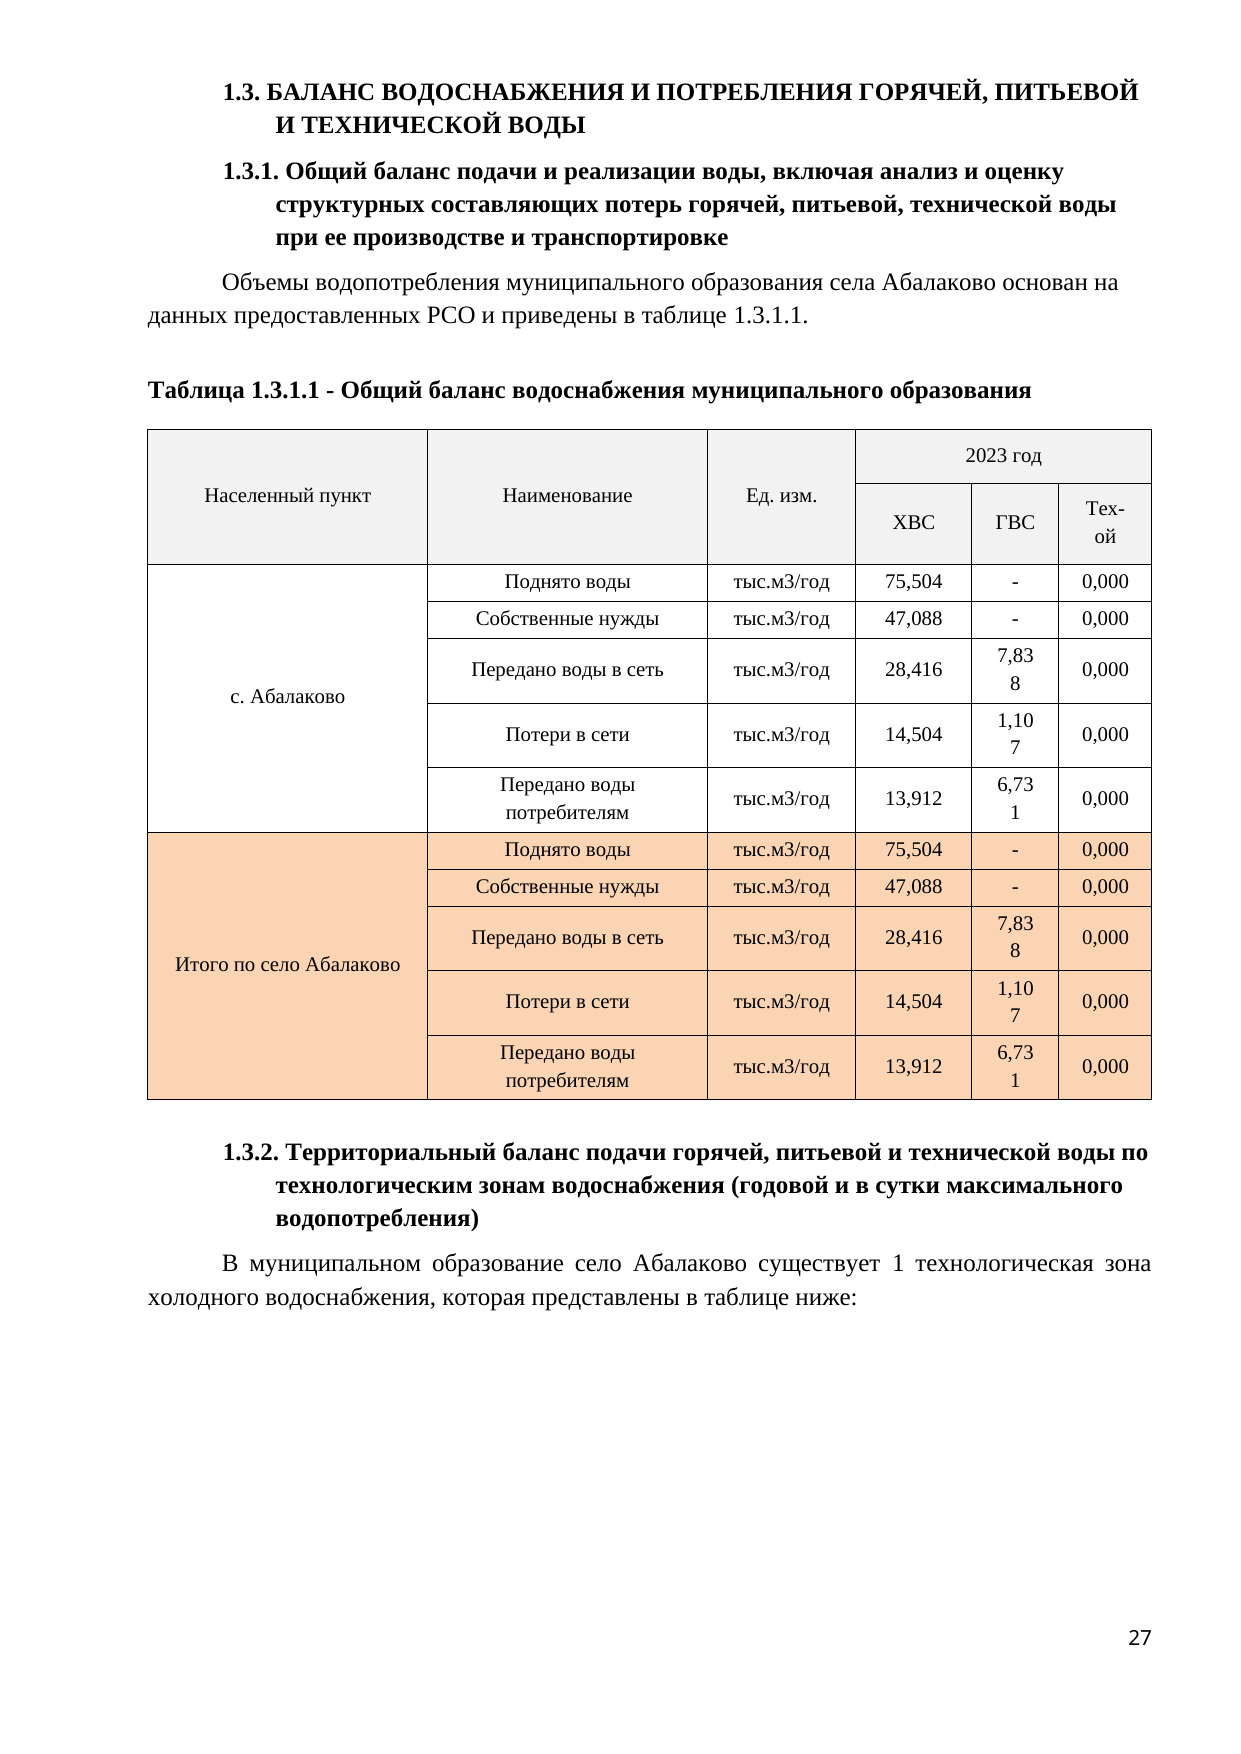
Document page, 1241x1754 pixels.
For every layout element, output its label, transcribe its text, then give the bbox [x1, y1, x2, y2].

table_cell 14,504 [856, 704, 971, 767]
table_cell 1,107 [972, 704, 1058, 767]
text Объемы водопотребления муниципального образования села Абалаково основан на данных предоставленных РСО и приведены в таблице 1.3.1.1. [148, 267, 1152, 329]
table_cell 0,000 [1059, 971, 1151, 1035]
table_cell 28,416 [856, 639, 971, 702]
table_cell 1,107 [972, 971, 1058, 1035]
text 1.3.1. Общий баланс подачи и реализации воды, включая анализ и оценку структурных составляющих потерь горячей, питьевой, технической воды при ее производстве и транспортировке [223, 156, 1152, 251]
text 1.3. БАЛАНС ВОДОСНАБЖЕНИЯ И ПОТРЕБЛЕНИЯ ГОРЯЧЕЙ, ПИТЬЕВОЙ И ТЕХНИЧЕСКОЙ ВОДЫ [223, 77, 1152, 139]
table_cell Передано воды потребителям [428, 768, 707, 832]
table_cell 47,088 [856, 602, 971, 638]
table_cell тыс.м3/год [708, 704, 855, 767]
table_cell 28,416 [856, 907, 971, 970]
table_cell 0,000 [1059, 768, 1151, 832]
table_cell Потери в сети [428, 704, 707, 767]
table_cell тыс.м3/год [708, 1036, 855, 1099]
table_cell ХВС [856, 484, 971, 564]
table_cell 75,504 [856, 565, 971, 601]
table_header Населенный пункт [148, 430, 427, 564]
table_cell Итого по село Абалаково [148, 833, 427, 1099]
table_cell 0,000 [1059, 704, 1151, 767]
table_cell тыс.м3/год [708, 768, 855, 832]
table_cell 7,838 [972, 907, 1058, 970]
text Таблица 1.3.1.1 - Общий баланс водоснабжения муниципального образования [148, 375, 1152, 404]
table_cell 47,088 [856, 870, 971, 906]
table_cell 0,000 [1059, 907, 1151, 970]
table_cell Передано воды потребителям [428, 1036, 707, 1099]
table_cell тыс.м3/год [708, 833, 855, 869]
table_cell Передано воды в сеть [428, 907, 707, 970]
table_cell тыс.м3/год [708, 639, 855, 702]
table_cell 0,000 [1059, 602, 1151, 638]
table_cell тыс.м3/год [708, 971, 855, 1035]
table_cell Собственные нужды [428, 870, 707, 906]
table_cell 13,912 [856, 768, 971, 832]
table_cell 14,504 [856, 971, 971, 1035]
table_cell с. Абалаково [148, 565, 427, 832]
table_cell Поднято воды [428, 833, 707, 869]
table_cell Тех-ой [1059, 484, 1151, 564]
table_cell тыс.м3/год [708, 602, 855, 638]
table_cell 0,000 [1059, 870, 1151, 906]
table_cell - [972, 833, 1058, 869]
table_cell ГВС [972, 484, 1058, 564]
text 1.3.2. Территориальный баланс подачи горячей, питьевой и технической воды по технологическим зонам водоснабжения (годовой и в сутки максимального водопотребления) [223, 1137, 1152, 1232]
table_cell 0,000 [1059, 833, 1151, 869]
table_cell 13,912 [856, 1036, 971, 1099]
table_cell - [972, 870, 1058, 906]
table_cell 6,731 [972, 768, 1058, 832]
table_cell Передано воды в сеть [428, 639, 707, 702]
table_cell 0,000 [1059, 1036, 1151, 1099]
table_cell тыс.м3/год [708, 907, 855, 970]
table_cell Собственные нужды [428, 602, 707, 638]
text В муниципальном образование село Абалаково существует 1 технологическая зона холодного водоснабжения, которая представлены в таблице ниже: [148, 1248, 1152, 1310]
table_cell 0,000 [1059, 639, 1151, 702]
table_cell тыс.м3/год [708, 565, 855, 601]
table_cell Потери в сети [428, 971, 707, 1035]
table_cell 75,504 [856, 833, 971, 869]
table_cell 7,838 [972, 639, 1058, 702]
table_cell 0,000 [1059, 565, 1151, 601]
table_header Ед. изм. [708, 430, 855, 564]
table_header Наименование [428, 430, 707, 564]
table_cell - [972, 602, 1058, 638]
table_cell тыс.м3/год [708, 870, 855, 906]
table_cell Поднято воды [428, 565, 707, 601]
table_cell 6,731 [972, 1036, 1058, 1099]
table_header 2023 год [856, 430, 1151, 483]
table_cell - [972, 565, 1058, 601]
